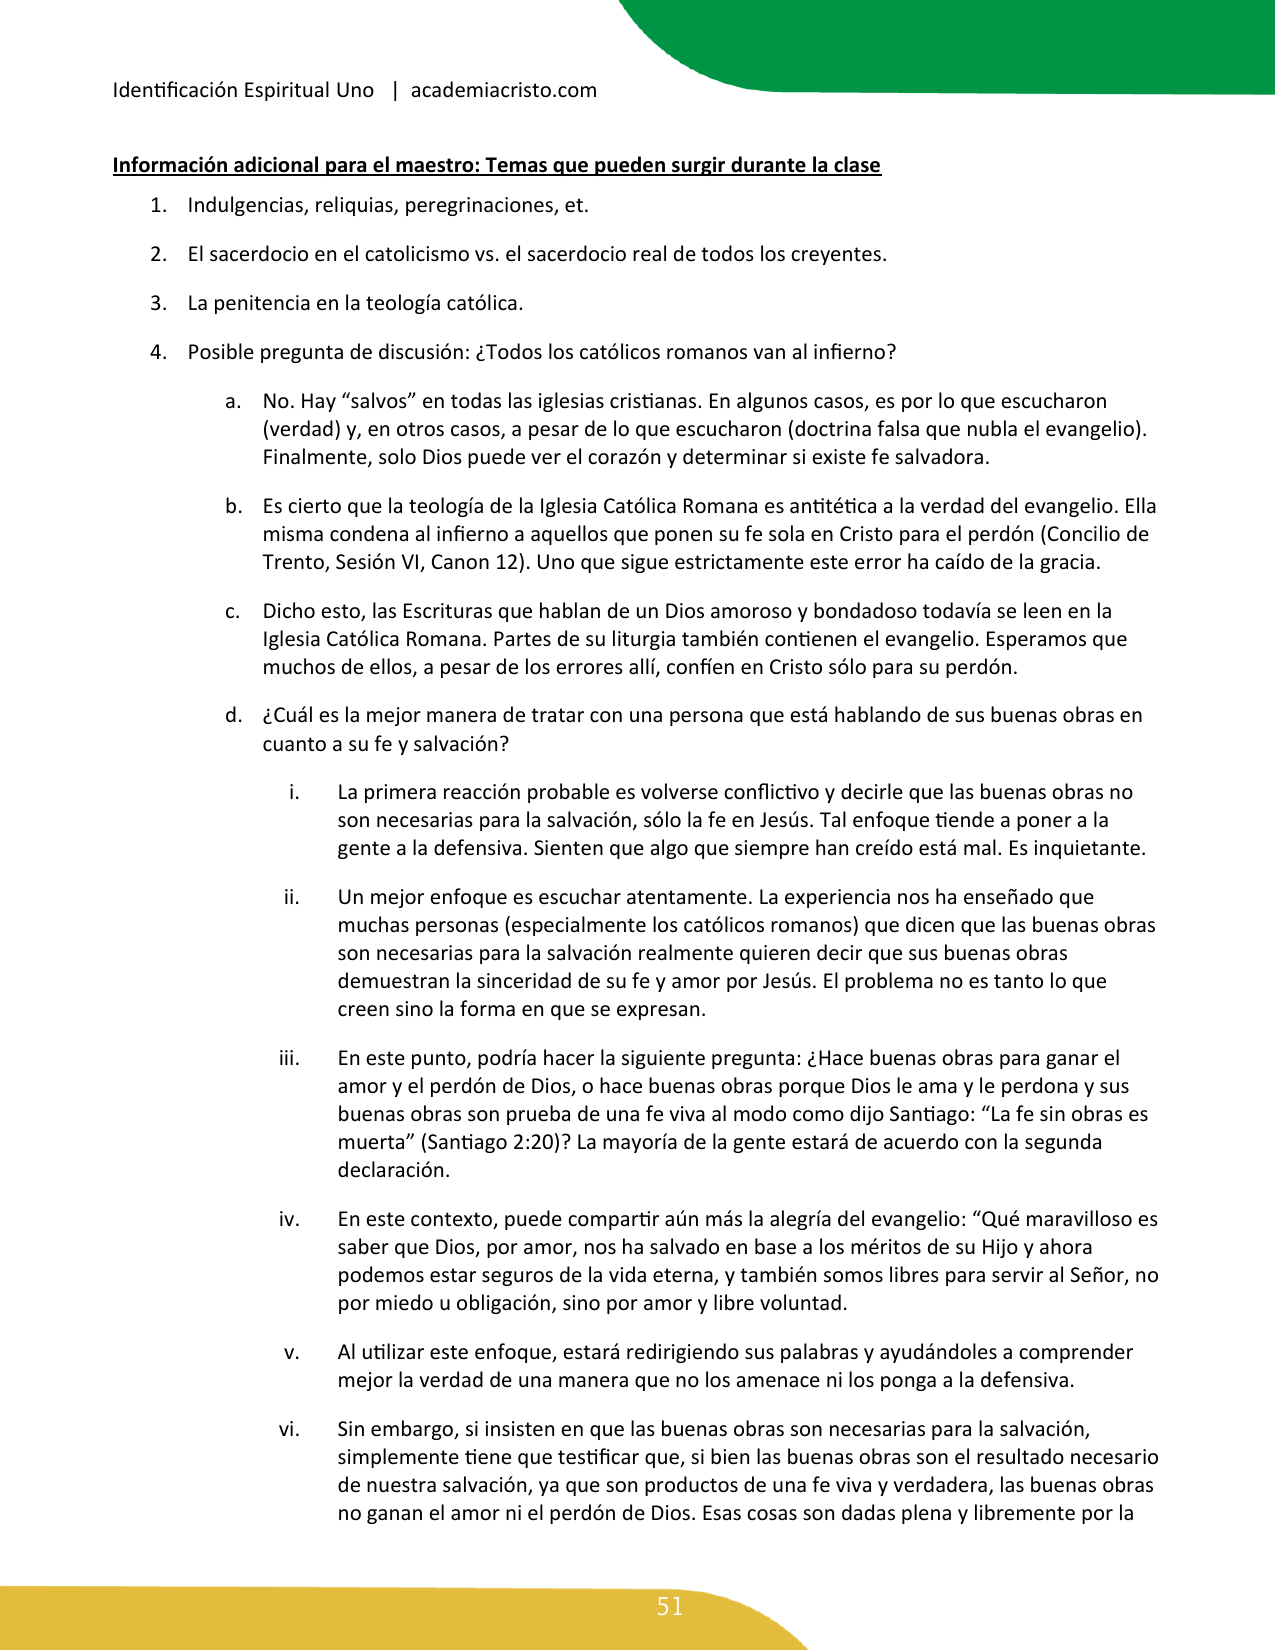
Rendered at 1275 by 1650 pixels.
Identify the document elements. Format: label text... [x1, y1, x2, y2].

picture [0, 0, 1275, 1650]
list En este punto, podría hacer la siguiente pregunta: ¿Hace buenas obras para ganar el amor y el perdón de Dios, o hace buenas obras porque Dios le ama y le perdona y sus buenas obras son prueba de una fe viva al modo como dijo Santiago: “La fe sin obras es muerta” (Santiago 2:20)? La mayoría de la gente estará de acuerdo con la segunda declaración. [300, 1043, 1162, 1183]
list El sacerdocio en el catolicismo vs. el sacerdocio real de todos los creyentes. [150, 239, 1162, 267]
list Posible pregunta de discusión: ¿Todos los católicos romanos van al infierno? [150, 337, 1162, 365]
text Información adicional para el maestro: Temas que pueden surgir durante la clase [112, 150, 1162, 178]
list Al utilizar este enfoque, estará redirigiendo sus palabras y ayudándoles a comprender mejor la verdad de una manera que no los amenace ni los ponga a la defensiva. [300, 1337, 1162, 1393]
list ¿Cuál es la mejor manera de tratar con una persona que está hablando de sus buenas obras en cuanto a su fe y salvación? [225, 701, 1162, 757]
list Es cierto que la teología de la Iglesia Católica Romana es antitética a la verdad del evangelio. Ella misma condena al infierno a aquellos que ponen su fe sola en Cristo para el perdón (Concilio de Trento, Sesión VI, Canon 12). Uno que sigue estrictamente este error ha caído de la gracia. [225, 491, 1162, 575]
list No. Hay “salvos” en todas las iglesias cristianas. En algunos casos, es por lo que escucharon (verdad) y, en otros casos, a pesar de lo que escucharon (doctrina falsa que nubla el evangelio). Finalmente, solo Dios puede ver el corazón y determinar si existe fe salvadora. [225, 386, 1162, 470]
list La penitencia en la teología católica. [150, 288, 1162, 316]
list Un mejor enfoque es escuchar atentamente. La experiencia nos ha enseñado que muchas personas (especialmente los católicos romanos) que dicen que las buenas obras son necesarias para la salvación realmente quieren decir que sus buenas obras demuestran la sinceridad de su fe y amor por Jesús. El problema no es tanto lo que creen sino la forma en que se expresan. [300, 882, 1162, 1022]
list Indulgencias, reliquias, peregrinaciones, et. [150, 191, 1162, 218]
list En este contexto, puede compartir aún más la alegría del evangelio: “Qué maravilloso es saber que Dios, por amor, nos ha salvado en base a los méritos de su Hijo y ahora podemos estar seguros de la vida eterna, y también somos libres para servir al Señor, no por miedo u obligación, sino por amor y libre voluntad. [300, 1204, 1162, 1316]
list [300, 1414, 1162, 1526]
list Dicho esto, las Escrituras que hablan de un Dios amoroso y bondadoso todavía se leen en la Iglesia Católica Romana. Partes de su liturgia también contienen el evangelio. Esperamos que muchos de ellos, a pesar de los errores allí, confíen en Cristo sólo para su perdón. [225, 596, 1162, 680]
list La primera reacción probable es volverse conflictivo y decirle que las buenas obras no son necesarias para la salvación, sólo la fe en Jesús. Tal enfoque tiende a poner a la gente a la defensiva. Sienten que algo que siempre han creído está mal. Es inquietante. [300, 777, 1162, 862]
